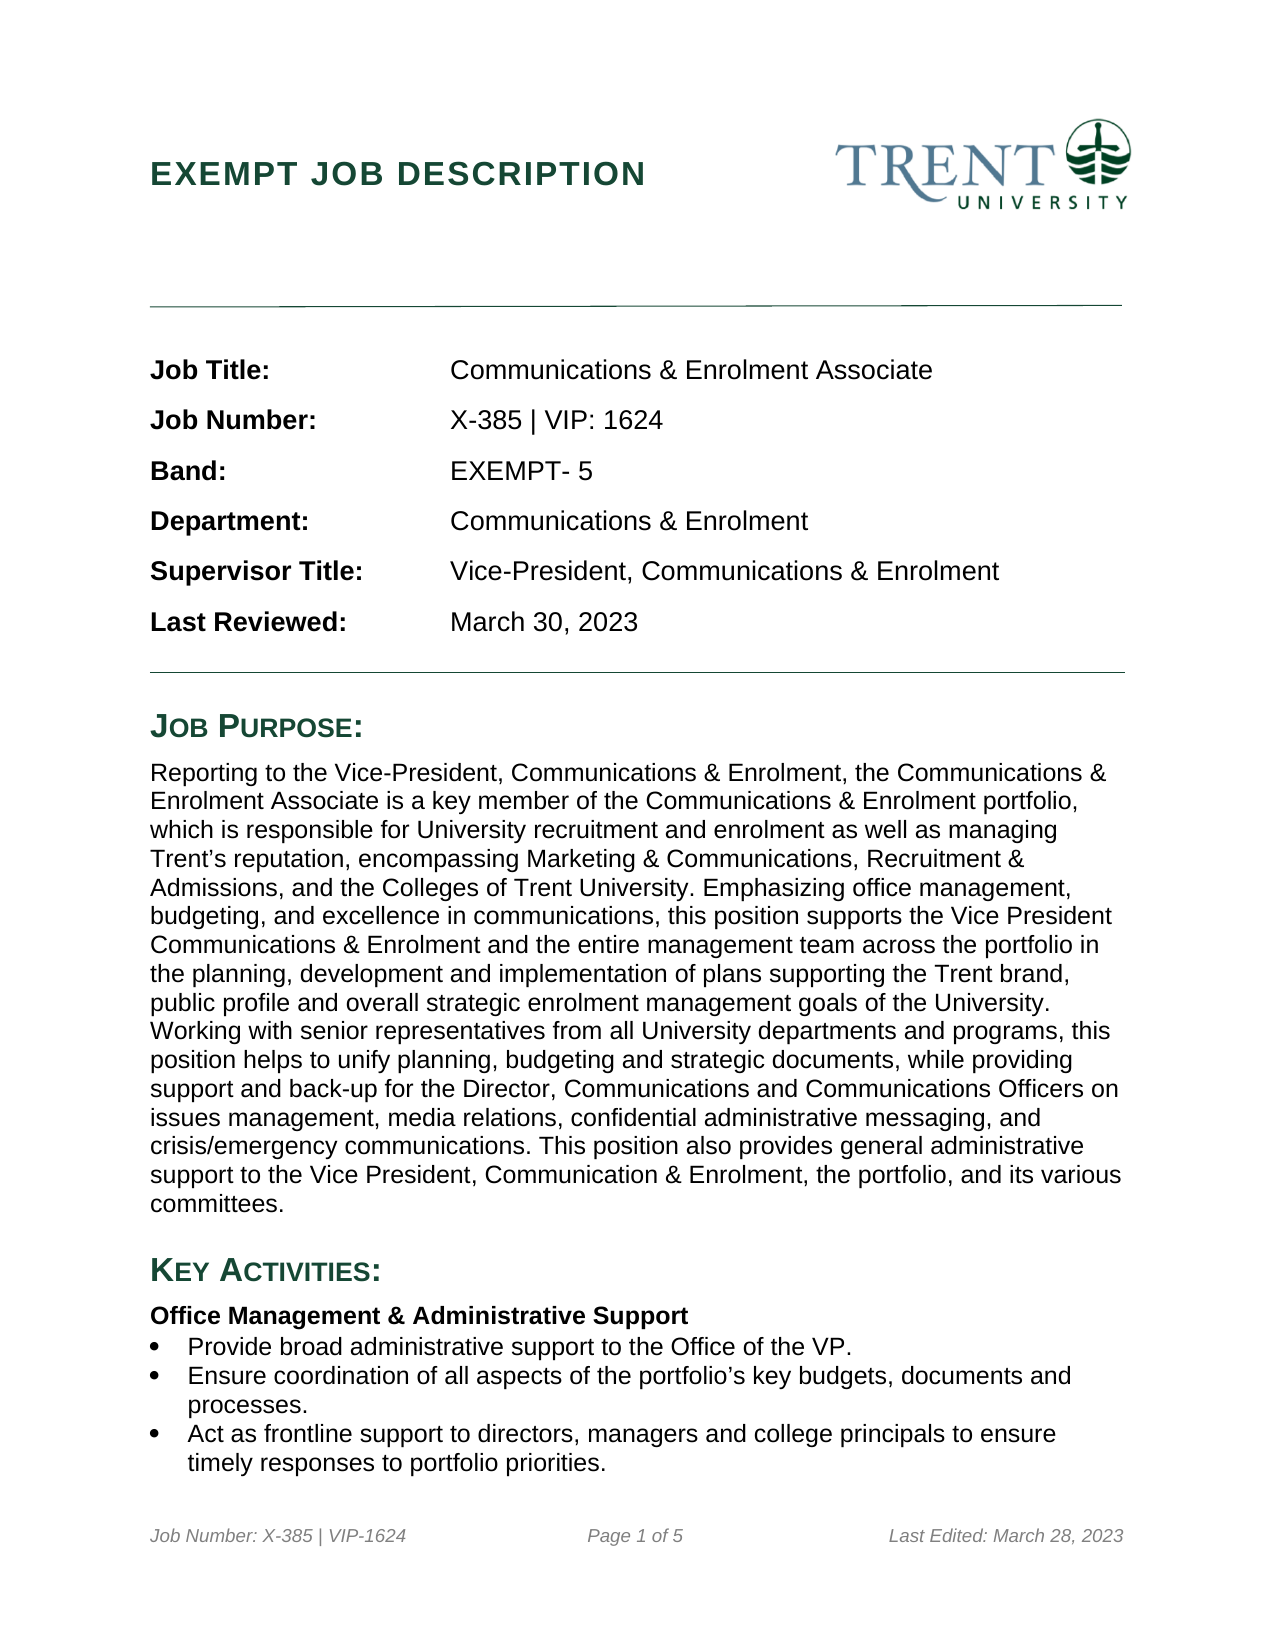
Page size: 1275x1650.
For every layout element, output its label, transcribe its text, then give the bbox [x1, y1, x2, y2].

text Last Reviewed: March 30, 2023 [150, 606, 1125, 637]
subtitle Office Management & Administrative Support [150, 1301, 1125, 1330]
list Provide broad administrative support to the Office of the VP. [150, 1332, 1125, 1361]
list Act as frontline support to directors, managers and college principals to ensure timely responses to portfolio priorities. [150, 1419, 1125, 1476]
subtitle Job Purpose: [150, 707, 1125, 745]
text Department: Communications & Enrolment [150, 505, 1125, 536]
subtitle EXEMPT JOB DESCRIPTION [150, 154, 820, 193]
list Ensure coordination of all aspects of the portfolio’s key budgets, documents and processes. [150, 1361, 1125, 1419]
text Job Title: Communications & Enrolment Associate [150, 354, 1125, 385]
text Band: EXEMPT- 5 [150, 454, 1125, 486]
subtitle Key Activities: [150, 1250, 1125, 1289]
text Reporting to the Vice-President, Communications & Enrolment, the Communications & Enrolment Associate is a key member of the Communications & Enrolment portfolio, which is responsible for University recruitment and enrolment as well as managing Trent’s reputation, encompassing Marketing & Communications, Recruitment & Admissions, and the Colleges of Trent University. Emphasizing office management, budgeting, and excellence in communications, this position supports the Vice President Communications & Enrolment and the entire management team across the portfolio in the planning, development and implementation of plans supporting the Trent brand, public profile and overall strategic enrolment management goals of the University. Working with senior representatives from all University departments and programs, this position helps to unify planning, budgeting and strategic documents, while providing support and back-up for the Director, Communications and Communications Officers on issues management, media relations, confidential administrative messaging, and crisis/emergency communications. This position also provides general administrative support to the Vice President, Communication & Enrolment, the portfolio, and its various committees. [150, 757, 1125, 1217]
picture [820, 96, 1172, 245]
text Supervisor Title: Vice-President, Communications & Enrolment [150, 555, 1125, 587]
text Job Number: X-385 | VIP: 1624 [150, 404, 1125, 435]
